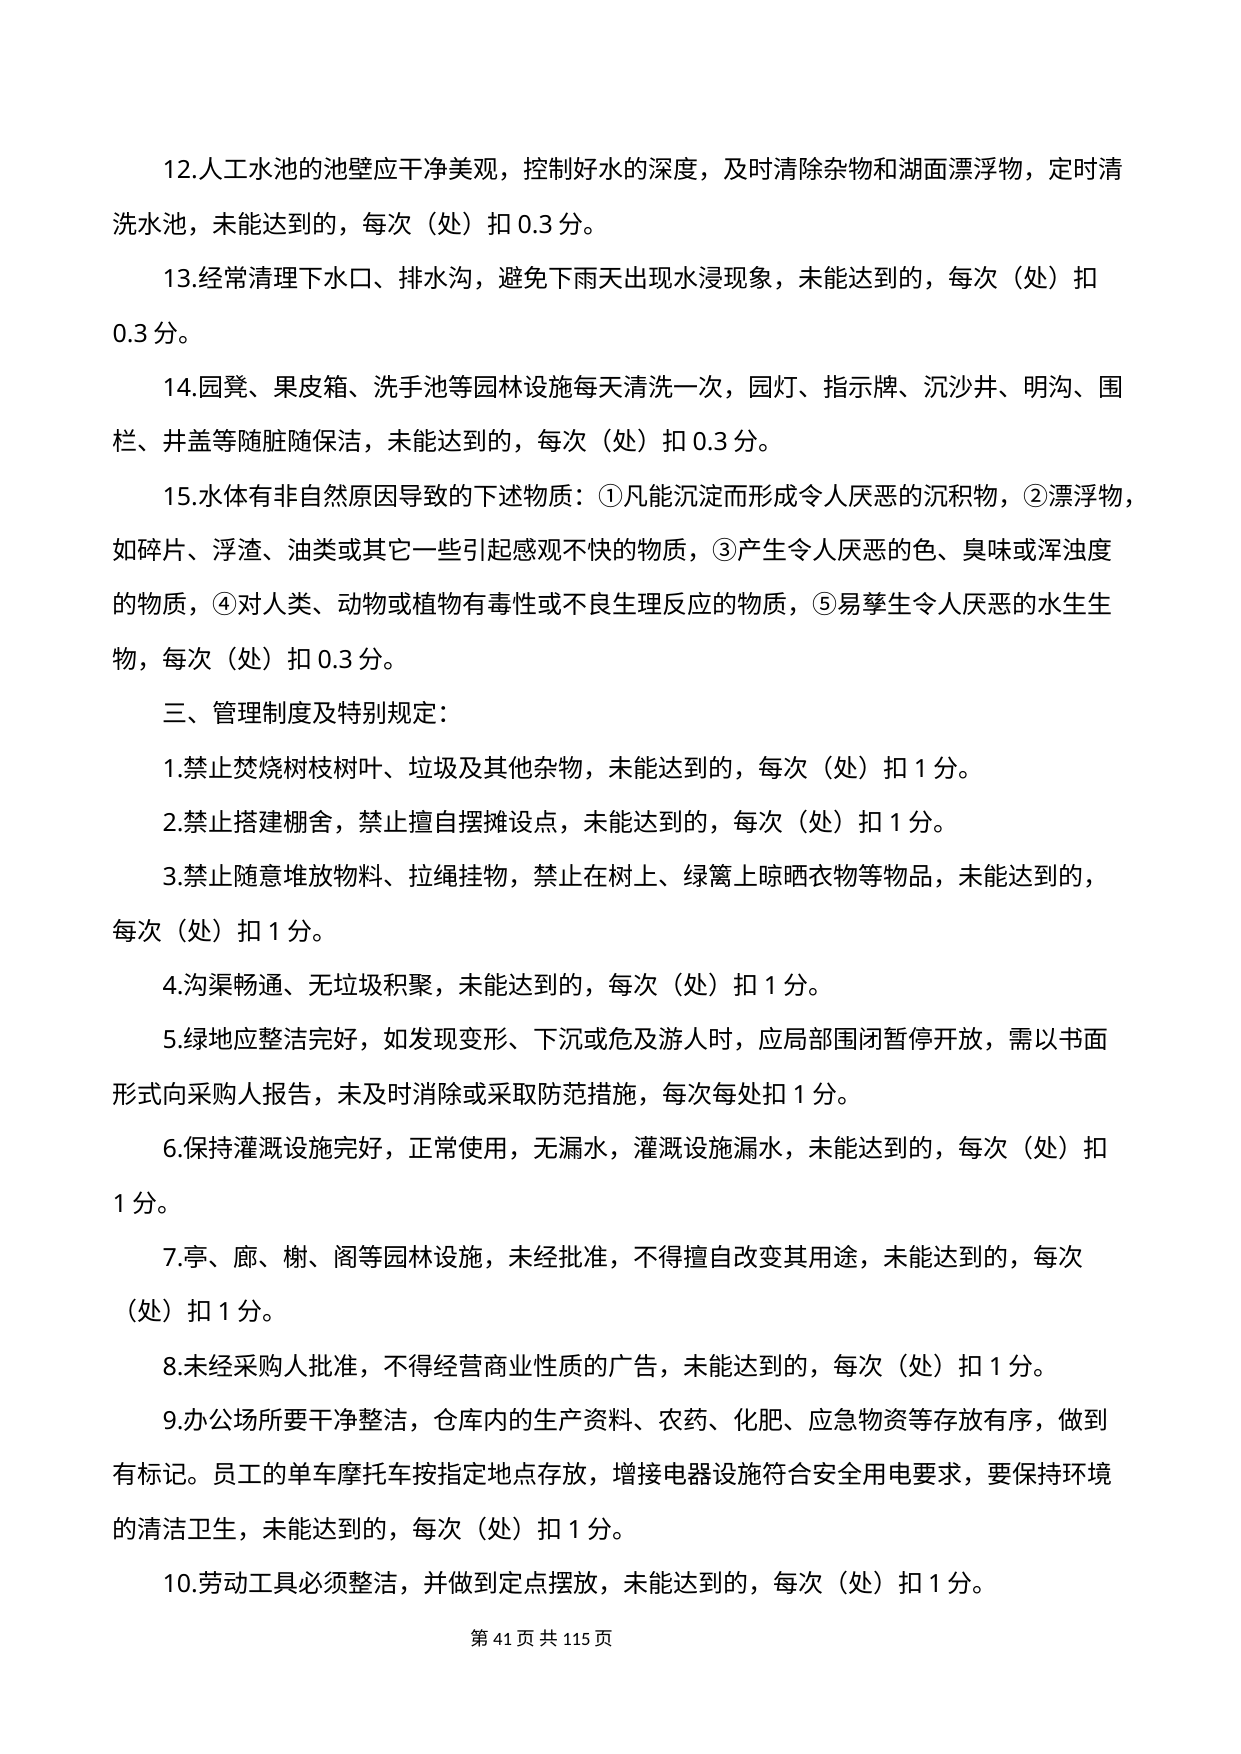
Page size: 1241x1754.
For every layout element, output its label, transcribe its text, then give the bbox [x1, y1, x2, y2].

text 4.沟渠畅通、无垃圾积聚，未能达到的，每次（处）扣1分。 [112, 966, 1128, 1002]
text 3.禁止随意堆放物料、拉绳挂物，禁止在树上、绿篱上晾晒衣物等物品，未能达到的，每次（处）扣1分。 [112, 857, 1128, 947]
text 12.人工水池的池壁应干净美观，控制好水的深度，及时清除杂物和湖面漂浮物，定时清洗水池，未能达到的，每次（处）扣0.3分。 [112, 150, 1128, 241]
text 三、管理制度及特别规定： [112, 694, 1128, 730]
text 13.经常清理下水口、排水沟，避免下雨天出现水浸现象，未能达到的，每次（处）扣0.3分。 [112, 259, 1128, 349]
text 14.园凳、果皮箱、洗手池等园林设施每天清洗一次，园灯、指示牌、沉沙井、明沟、围栏、井盖等随脏随保洁，未能达到的，每次（处）扣0.3分。 [112, 367, 1128, 458]
text 15.水体有非自然原因导致的下述物质：①凡能沉淀而形成令人厌恶的沉积物，②漂浮物，如碎片、浮渣、油类或其它一些引起感观不快的物质，③产生令人厌恶的色、臭味或浑浊度的物质，④对人类、动物或植物有毒性或不良生理反应的物质，⑤易孳生令人厌恶的水生生物，每次（处）扣0.3分。 [112, 476, 1128, 676]
text 1.禁止焚烧树枝树叶、垃圾及其他杂物，未能达到的，每次（处）扣1分。 [112, 748, 1128, 784]
text 5.绿地应整洁完好，如发现变形、下沉或危及游人时，应局部围闭暂停开放，需以书面形式向采购人报告，未及时消除或采取防范措施，每次每处扣1分。 [112, 1020, 1128, 1111]
text 9.办公场所要干净整洁，仓库内的生产资料、农药、化肥、应急物资等存放有序，做到有标记。员工的单车摩托车按指定地点存放，增接电器设施符合安全用电要求，要保持环境的清洁卫生，未能达到的，每次（处）扣1分。 [112, 1401, 1128, 1546]
text 2.禁止搭建棚舍，禁止擅自摆摊设点，未能达到的，每次（处）扣1分。 [112, 802, 1128, 839]
text 6.保持灌溉设施完好，正常使用，无漏水，灌溉设施漏水，未能达到的，每次（处）扣1分。 [112, 1129, 1128, 1219]
text 10.劳动工具必须整洁，并做到定点摆放，未能达到的，每次（处）扣1分。 [112, 1564, 1128, 1600]
text 7.亭、廊、榭、阁等园林设施，未经批准，不得擅自改变其用途，未能达到的，每次（处）扣1分。 [112, 1237, 1128, 1328]
text 8.未经采购人批准，不得经营商业性质的广告，未能达到的，每次（处）扣1分。 [112, 1346, 1128, 1382]
